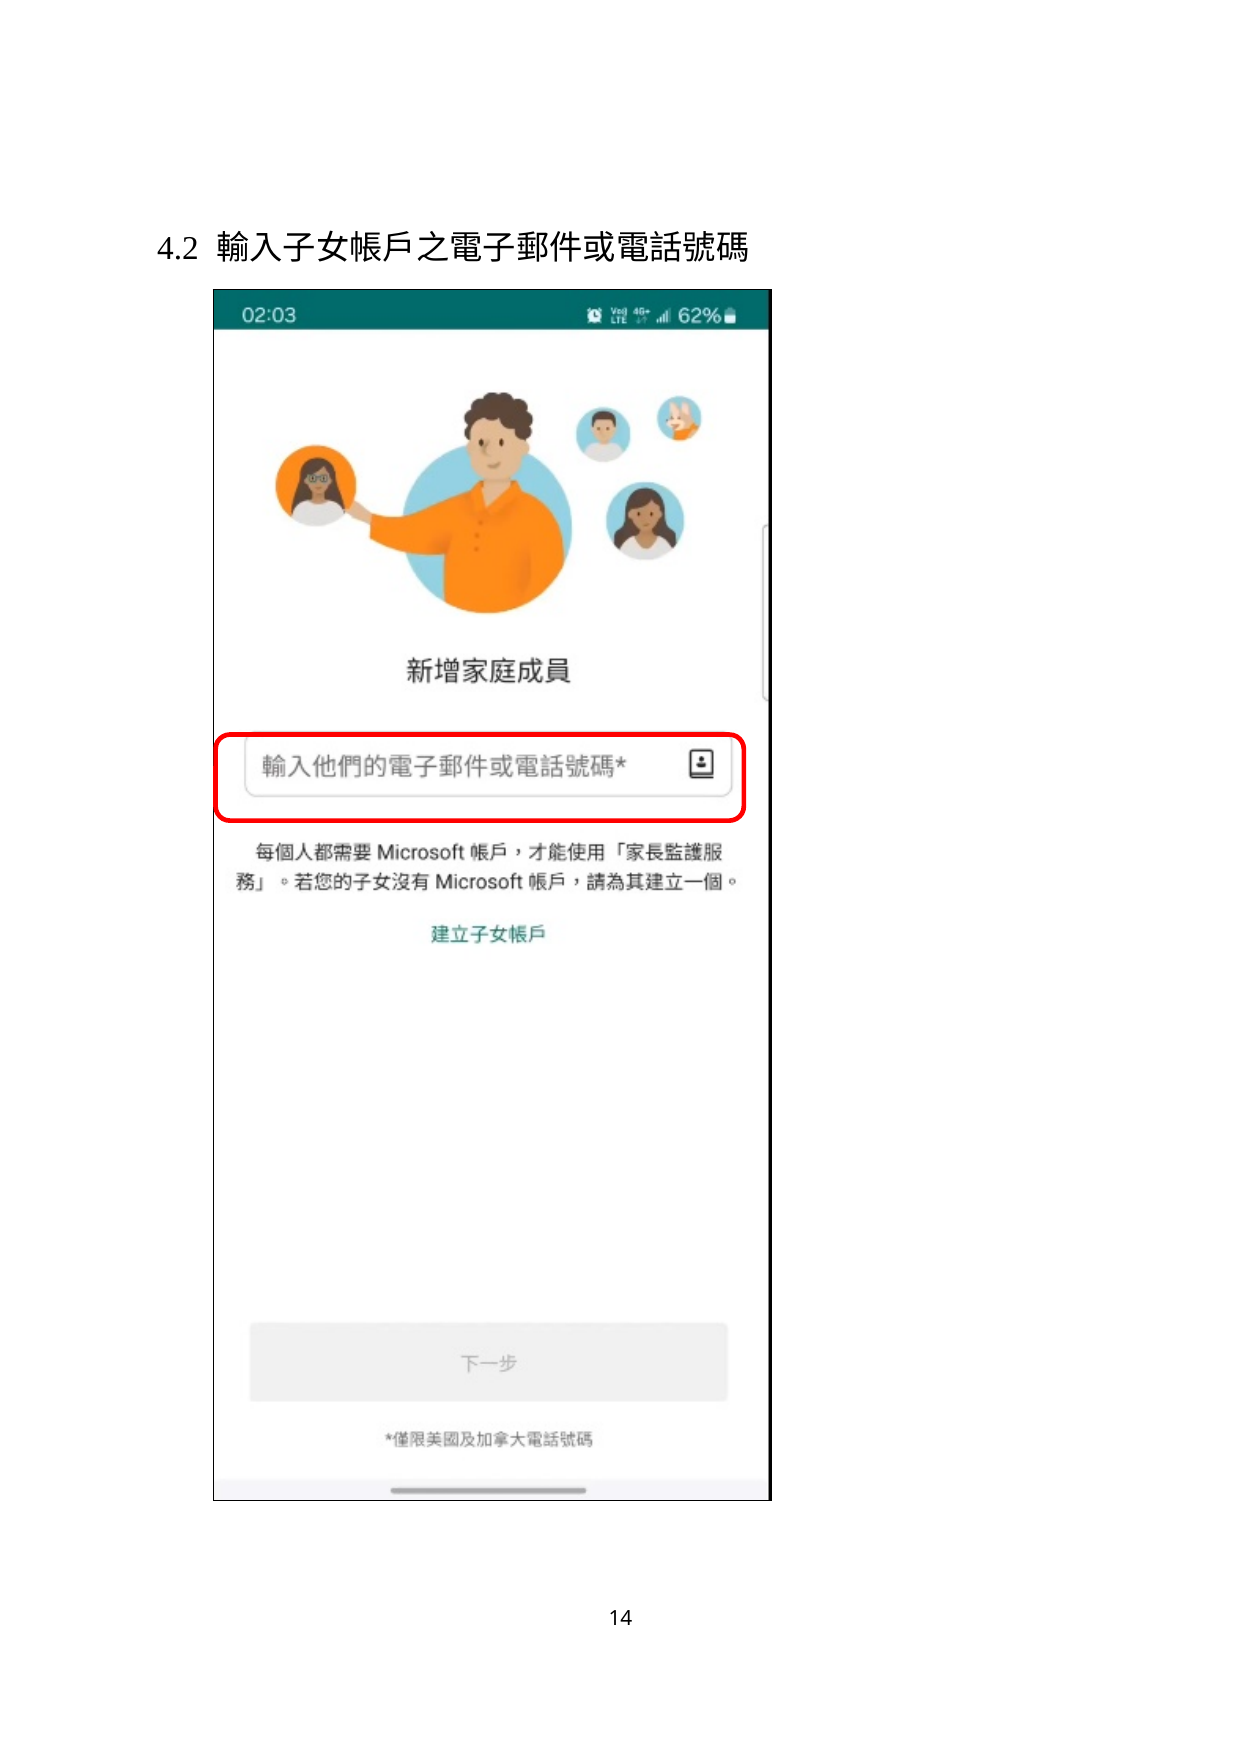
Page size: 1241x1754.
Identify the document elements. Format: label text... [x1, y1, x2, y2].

picture [214, 290, 771, 1500]
list 輸入子女帳戶之電子郵件或電話號碼 [157, 207, 1128, 282]
picture [218, 737, 741, 818]
